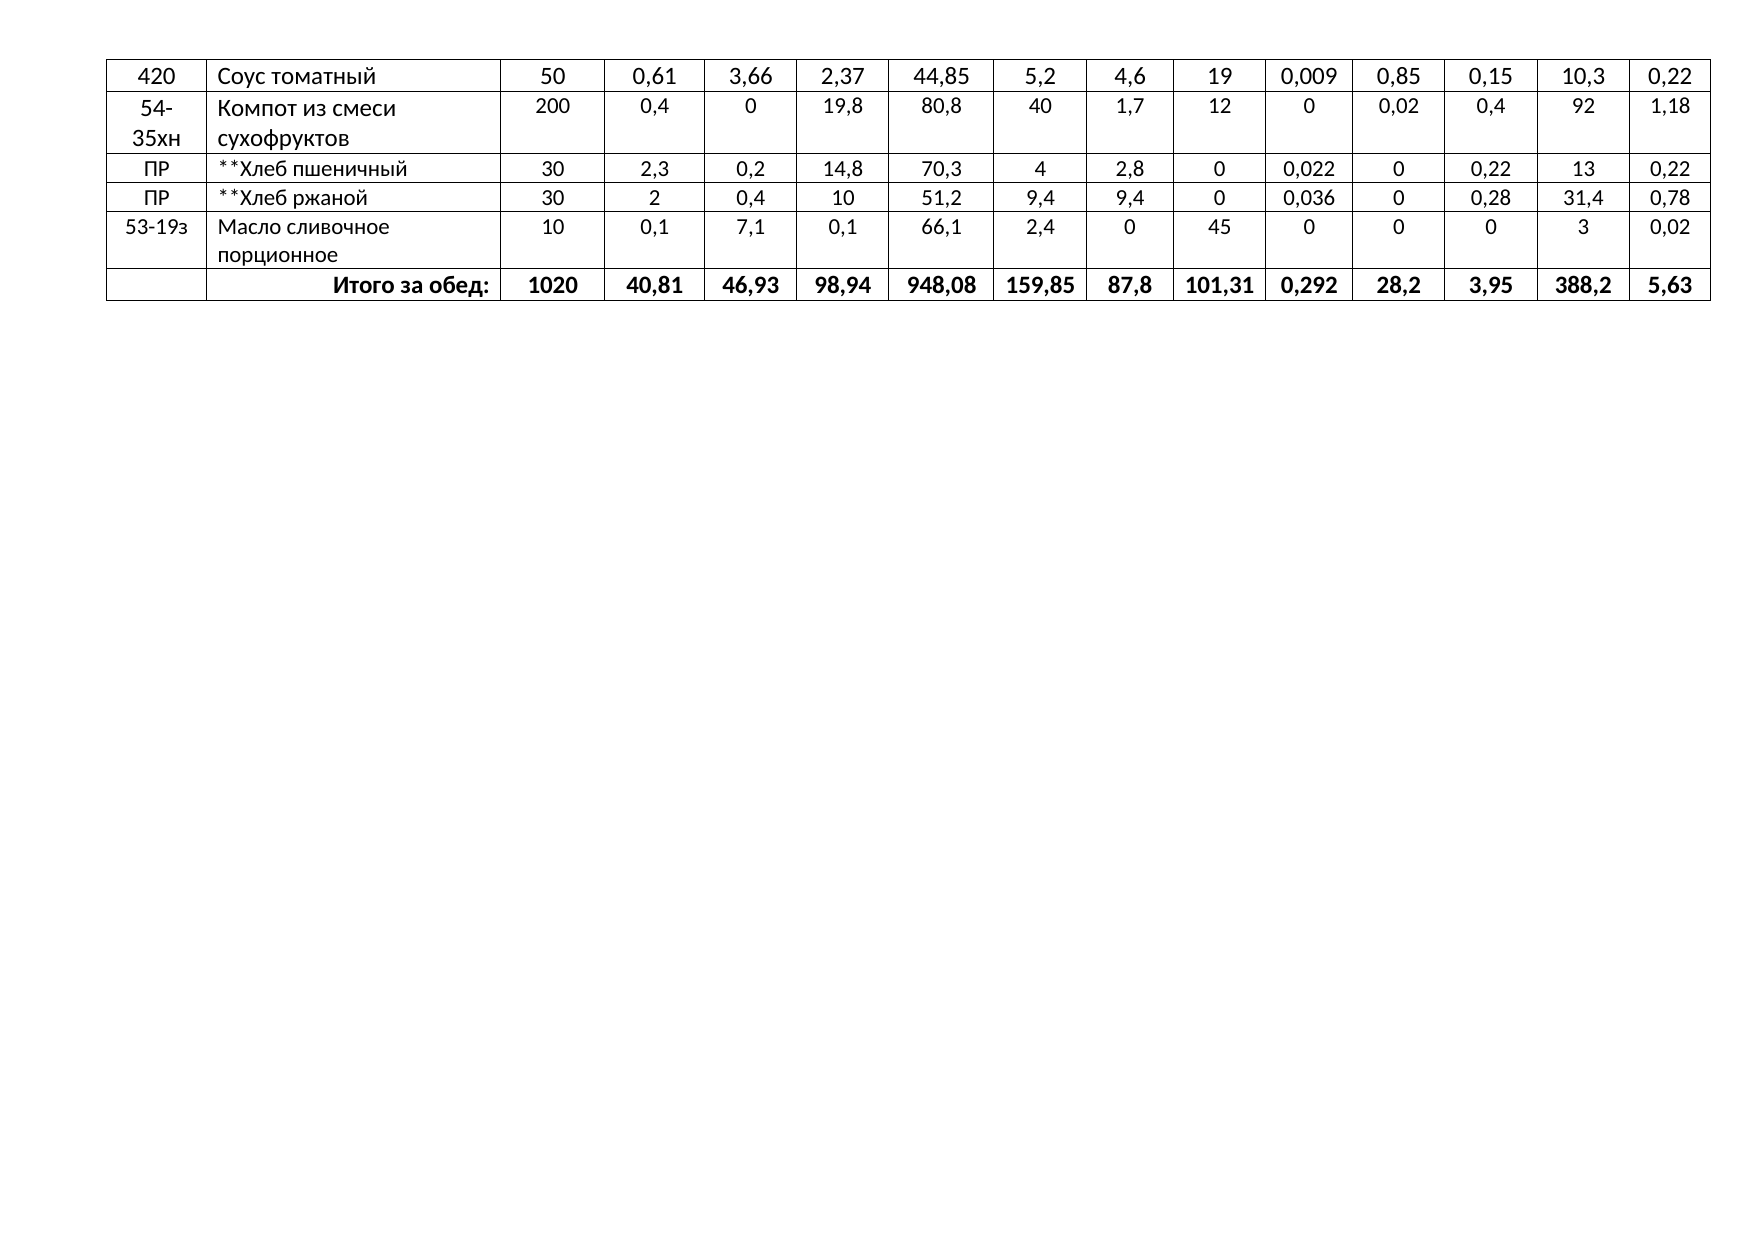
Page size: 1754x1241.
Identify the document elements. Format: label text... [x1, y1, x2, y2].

table_cell 40 [994, 92, 1086, 153]
table_cell 388,2 [1538, 269, 1629, 299]
table_cell 70,3 [889, 154, 993, 182]
table_cell 0,02 [1353, 92, 1444, 153]
table_cell 0 [705, 92, 796, 153]
table_cell 9,4 [1087, 183, 1173, 211]
table_cell 0,1 [797, 212, 888, 268]
table_cell 0 [1174, 183, 1265, 211]
table_cell 30 [501, 154, 604, 182]
table_cell 51,2 [889, 183, 993, 211]
table_cell 10 [501, 212, 604, 268]
table_cell 9,4 [994, 183, 1086, 211]
table_cell 3,66 [705, 60, 796, 91]
table_cell 46,93 [705, 269, 796, 299]
table_cell 0,28 [1445, 183, 1537, 211]
table_cell [107, 269, 206, 299]
table_cell 420 [107, 60, 206, 91]
table_cell 1,18 [1630, 92, 1710, 153]
table_cell **Хлеб ржаной [207, 183, 500, 211]
table_cell 1,7 [1087, 92, 1173, 153]
table_cell 14,8 [797, 154, 888, 182]
table_cell 0,2 [705, 154, 796, 182]
table_cell 0,22 [1630, 154, 1710, 182]
table_cell 80,8 [889, 92, 993, 153]
table_cell 0,78 [1630, 183, 1710, 211]
table_cell 2 [605, 183, 704, 211]
table_cell 1020 [501, 269, 604, 299]
table_cell 45 [1174, 212, 1265, 268]
table_cell 12 [1174, 92, 1265, 153]
table_cell Компот из смеси сухофруктов [207, 92, 500, 153]
table_cell 948,08 [889, 269, 993, 299]
table_cell 0,009 [1266, 60, 1352, 91]
table_cell 13 [1538, 154, 1629, 182]
table_cell 0 [1087, 212, 1173, 268]
table_cell 0,15 [1445, 60, 1537, 91]
table_cell 2,4 [994, 212, 1086, 268]
table_cell 0 [1353, 212, 1444, 268]
table_cell 44,85 [889, 60, 993, 91]
table_cell 0 [1353, 183, 1444, 211]
table_cell 30 [501, 183, 604, 211]
table_cell 5,2 [994, 60, 1086, 91]
table_cell 0,22 [1630, 60, 1710, 91]
table_cell 0,022 [1266, 154, 1352, 182]
table_cell 0,4 [705, 183, 796, 211]
table_cell 0,02 [1630, 212, 1710, 268]
table_cell 159,85 [994, 269, 1086, 299]
table_cell 0 [1445, 212, 1537, 268]
table_cell 10 [797, 183, 888, 211]
table_cell 54-35хн [107, 92, 206, 153]
table_cell 50 [501, 60, 604, 91]
table_cell 0,1 [605, 212, 704, 268]
table_cell 87,8 [1087, 269, 1173, 299]
table_cell 101,31 [1174, 269, 1265, 299]
table_cell ПР [107, 183, 206, 211]
table_cell 0,61 [605, 60, 704, 91]
table_cell 10,3 [1538, 60, 1629, 91]
table_cell Итого за обед: [207, 269, 500, 299]
table_cell 0,22 [1445, 154, 1537, 182]
table_cell 3 [1538, 212, 1629, 268]
table_cell 7,1 [705, 212, 796, 268]
table_cell 4,6 [1087, 60, 1173, 91]
table_cell Соус томатный [207, 60, 500, 91]
table_cell 2,3 [605, 154, 704, 182]
table_cell 5,63 [1630, 269, 1710, 299]
table_cell ПР [107, 154, 206, 182]
table_cell 0,292 [1266, 269, 1352, 299]
table_cell 0 [1266, 92, 1352, 153]
table_cell 28,2 [1353, 269, 1444, 299]
table_cell 98,94 [797, 269, 888, 299]
table_cell 0,85 [1353, 60, 1444, 91]
table_cell 66,1 [889, 212, 993, 268]
table_cell 4 [994, 154, 1086, 182]
table_cell 200 [501, 92, 604, 153]
table_cell 0 [1266, 212, 1352, 268]
table_cell 2,37 [797, 60, 888, 91]
table_cell 40,81 [605, 269, 704, 299]
table_cell 31,4 [1538, 183, 1629, 211]
table_cell 92 [1538, 92, 1629, 153]
table_cell 19 [1174, 60, 1265, 91]
table_cell 19,8 [797, 92, 888, 153]
table_cell 53-19з [107, 212, 206, 268]
table_cell **Хлеб пшеничный [207, 154, 500, 182]
table_cell 0,4 [1445, 92, 1537, 153]
table_cell 2,8 [1087, 154, 1173, 182]
table_cell 0,4 [605, 92, 704, 153]
table_cell 3,95 [1445, 269, 1537, 299]
table_cell Масло сливочное порционное [207, 212, 500, 268]
table_cell 0,036 [1266, 183, 1352, 211]
table_cell 0 [1353, 154, 1444, 182]
table_cell 0 [1174, 154, 1265, 182]
